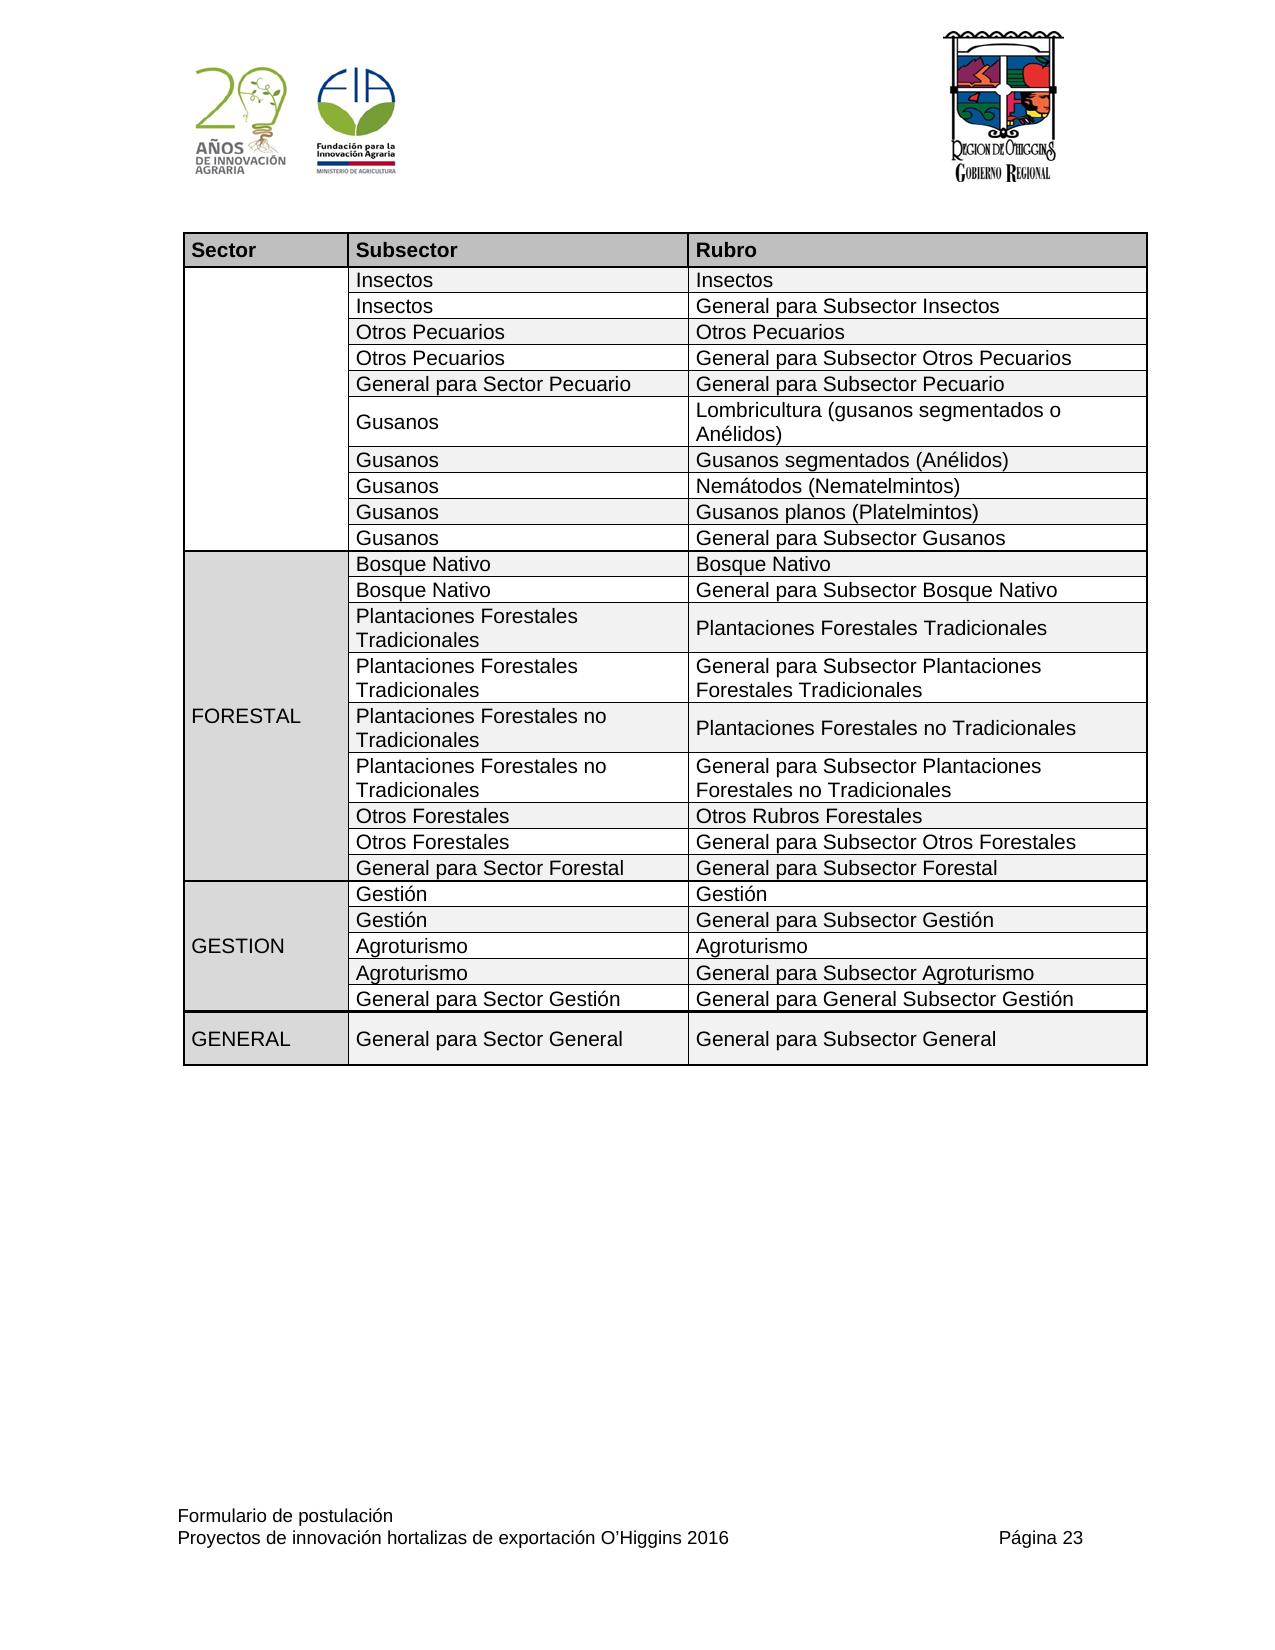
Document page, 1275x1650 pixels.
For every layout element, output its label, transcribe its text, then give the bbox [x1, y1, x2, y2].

table_cell General para Subsector Plantaciones Forestales Tradicionales [689, 653, 1146, 702]
table_cell Nemátodos (Nematelmintos) [689, 473, 1146, 498]
table_cell General para Subsector Otros Pecuarios [689, 345, 1146, 370]
table_cell Insectos [349, 293, 688, 318]
table_header Rubro [689, 234, 1146, 266]
table_cell General para Subsector Otros Forestales [689, 829, 1146, 854]
table_cell Otros Pecuarios [349, 345, 688, 370]
table_cell Gusanos [349, 473, 688, 498]
table_cell General para Subsector Forestal [689, 855, 1146, 880]
table_cell Agroturismo [689, 933, 1146, 958]
table_cell GENERAL [185, 1013, 348, 1064]
table_cell General para Subsector Gusanos [689, 525, 1146, 550]
table_cell Otros Pecuarios [349, 319, 688, 344]
table_cell Otros Forestales [349, 829, 688, 854]
table_cell Lombricultura (gusanos segmentados o Anélidos) [689, 397, 1146, 446]
table_cell Insectos [349, 268, 688, 292]
table_cell Plantaciones Forestales no Tradicionales [349, 753, 688, 802]
table_cell Agroturismo [349, 959, 688, 984]
table_cell Insectos [689, 268, 1146, 292]
table_cell General para Subsector Insectos [689, 293, 1146, 318]
table_cell Bosque Nativo [349, 577, 688, 602]
table_cell FORESTAL [185, 552, 348, 880]
table_cell Otros Pecuarios [689, 319, 1146, 344]
table_cell Bosque Nativo [689, 552, 1146, 576]
table_cell Gusanos [349, 525, 688, 550]
table_cell Gusanos [349, 447, 688, 472]
table_cell Gusanos segmentados (Anélidos) [689, 447, 1146, 472]
table_cell General para Subsector General [689, 1013, 1146, 1064]
table_cell General para Sector General [349, 1013, 688, 1064]
table_cell GESTION [185, 882, 348, 1010]
table_cell General para Sector Gestión [349, 985, 688, 1010]
table_cell Gusanos [349, 397, 688, 446]
table_cell Plantaciones Forestales Tradicionales [689, 603, 1146, 652]
table_cell General para General Subsector Gestión [689, 985, 1146, 1010]
table_cell Bosque Nativo [349, 552, 688, 576]
table_cell General para Subsector Pecuario [689, 371, 1146, 396]
table_header Subsector [349, 234, 687, 266]
table_cell Gestión [349, 907, 688, 932]
table_cell Plantaciones Forestales no Tradicionales [349, 703, 688, 752]
table_cell General para Subsector Agroturismo [689, 959, 1146, 984]
picture [176, 31, 1064, 182]
table_cell Plantaciones Forestales no Tradicionales [689, 703, 1146, 752]
table_cell General para Sector Forestal [349, 855, 688, 880]
table_cell Gestión [689, 882, 1146, 906]
table_cell Otros Rubros Forestales [689, 803, 1146, 828]
table_cell Plantaciones Forestales Tradicionales [349, 603, 688, 652]
table_cell Gestión [349, 882, 688, 906]
table_cell Gusanos planos (Platelmintos) [689, 499, 1146, 524]
table_cell General para Subsector Gestión [689, 907, 1146, 932]
table_cell Otros Forestales [349, 803, 688, 828]
table_header Sector [185, 234, 347, 266]
table_cell Plantaciones Forestales Tradicionales [349, 653, 688, 702]
table_cell General para Subsector Bosque Nativo [689, 577, 1146, 602]
table_cell Agroturismo [349, 933, 688, 958]
table_cell General para Subsector Plantaciones Forestales no Tradicionales [689, 753, 1146, 802]
table_cell General para Sector Pecuario [349, 371, 688, 396]
table_cell Gusanos [349, 499, 688, 524]
